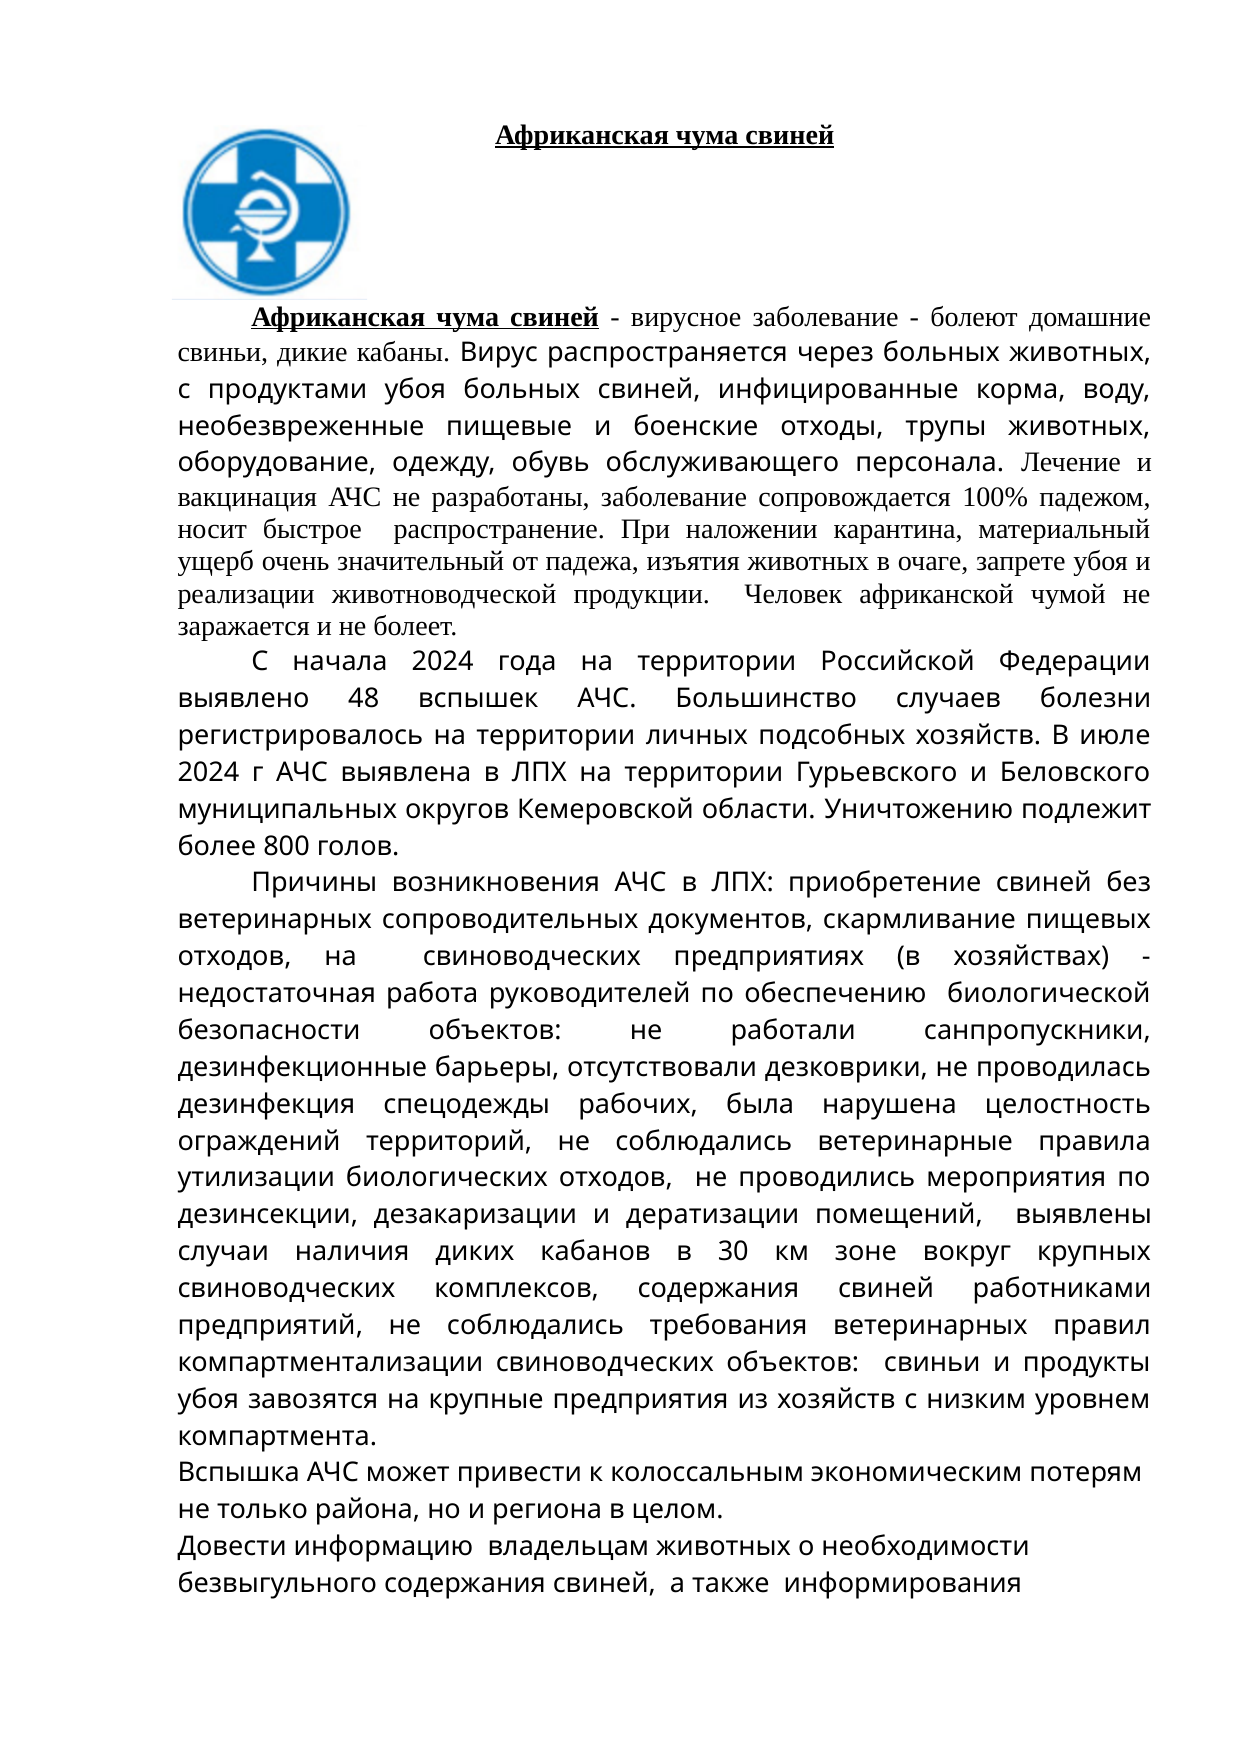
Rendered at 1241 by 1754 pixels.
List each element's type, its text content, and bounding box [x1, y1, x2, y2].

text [177, 1527, 1152, 1600]
picture [171, 125, 368, 300]
text Африканская чума свиней - вирусное заболевание - болеют домашние свиньи, дикие кабаны. Вирус распространяется через больных животных, с продуктами убоя больных свиней, инфицированные корма, воду, необезвреженные пищевые и боенские отходы, трупы животных, оборудование, одежду, обувь обслуживающего персонала. Лечение и вакцинация АЧС не разработаны, заболевание сопровождается 100% падежом, носит быстрое распространение. При наложении карантина, материальный ущерб очень значительный от падежа, изъятия животных в очаге, запрете убоя и реализации животноводческой продукции. Человек африканской чумой не заражается и не болеет. [177, 300, 1152, 642]
text Вспышка АЧС может привести к колоссальным экономическим потерям не только района, но и региона в целом. [177, 1453, 1152, 1527]
text Африканская чума свиней [177, 118, 1152, 151]
text С начала 2024 года на территории Российской Федерации выявлено 48 вспышек АЧС. Большинство случаев болезни регистрировалось на территории личных подсобных хозяйств. В июле 2024 г АЧС выявлена в ЛПХ на территории Гурьевского и Беловского муниципальных округов Кемеровской области. Уничтожению подлежит более 800 голов. [177, 642, 1152, 863]
text Причины возникновения АЧС в ЛПХ: приобретение свиней без ветеринарных сопроводительных документов, скармливание пищевых отходов, на свиноводческих предприятиях (в хозяйствах) - недостаточная работа руководителей по обеспечению биологической безопасности объектов: не работали санпропускники, дезинфекционные барьеры, отсутствовали дезковрики, не проводилась дезинфекция спецодежды рабочих, была нарушена целостность ограждений территорий, не соблюдались ветеринарные правила утилизации биологических отходов, не проводились мероприятия по дезинсекции, дезакаризации и дератизации помещений, выявлены случаи наличия диких кабанов в 30 км зоне вокруг крупных свиноводческих комплексов, содержания свиней работниками предприятий, не соблюдались требования ветеринарных правил компартментализации свиноводческих объектов: свиньи и продукты убоя завозятся на крупные предприятия из хозяйств с низким уровнем компартмента. [177, 863, 1152, 1453]
